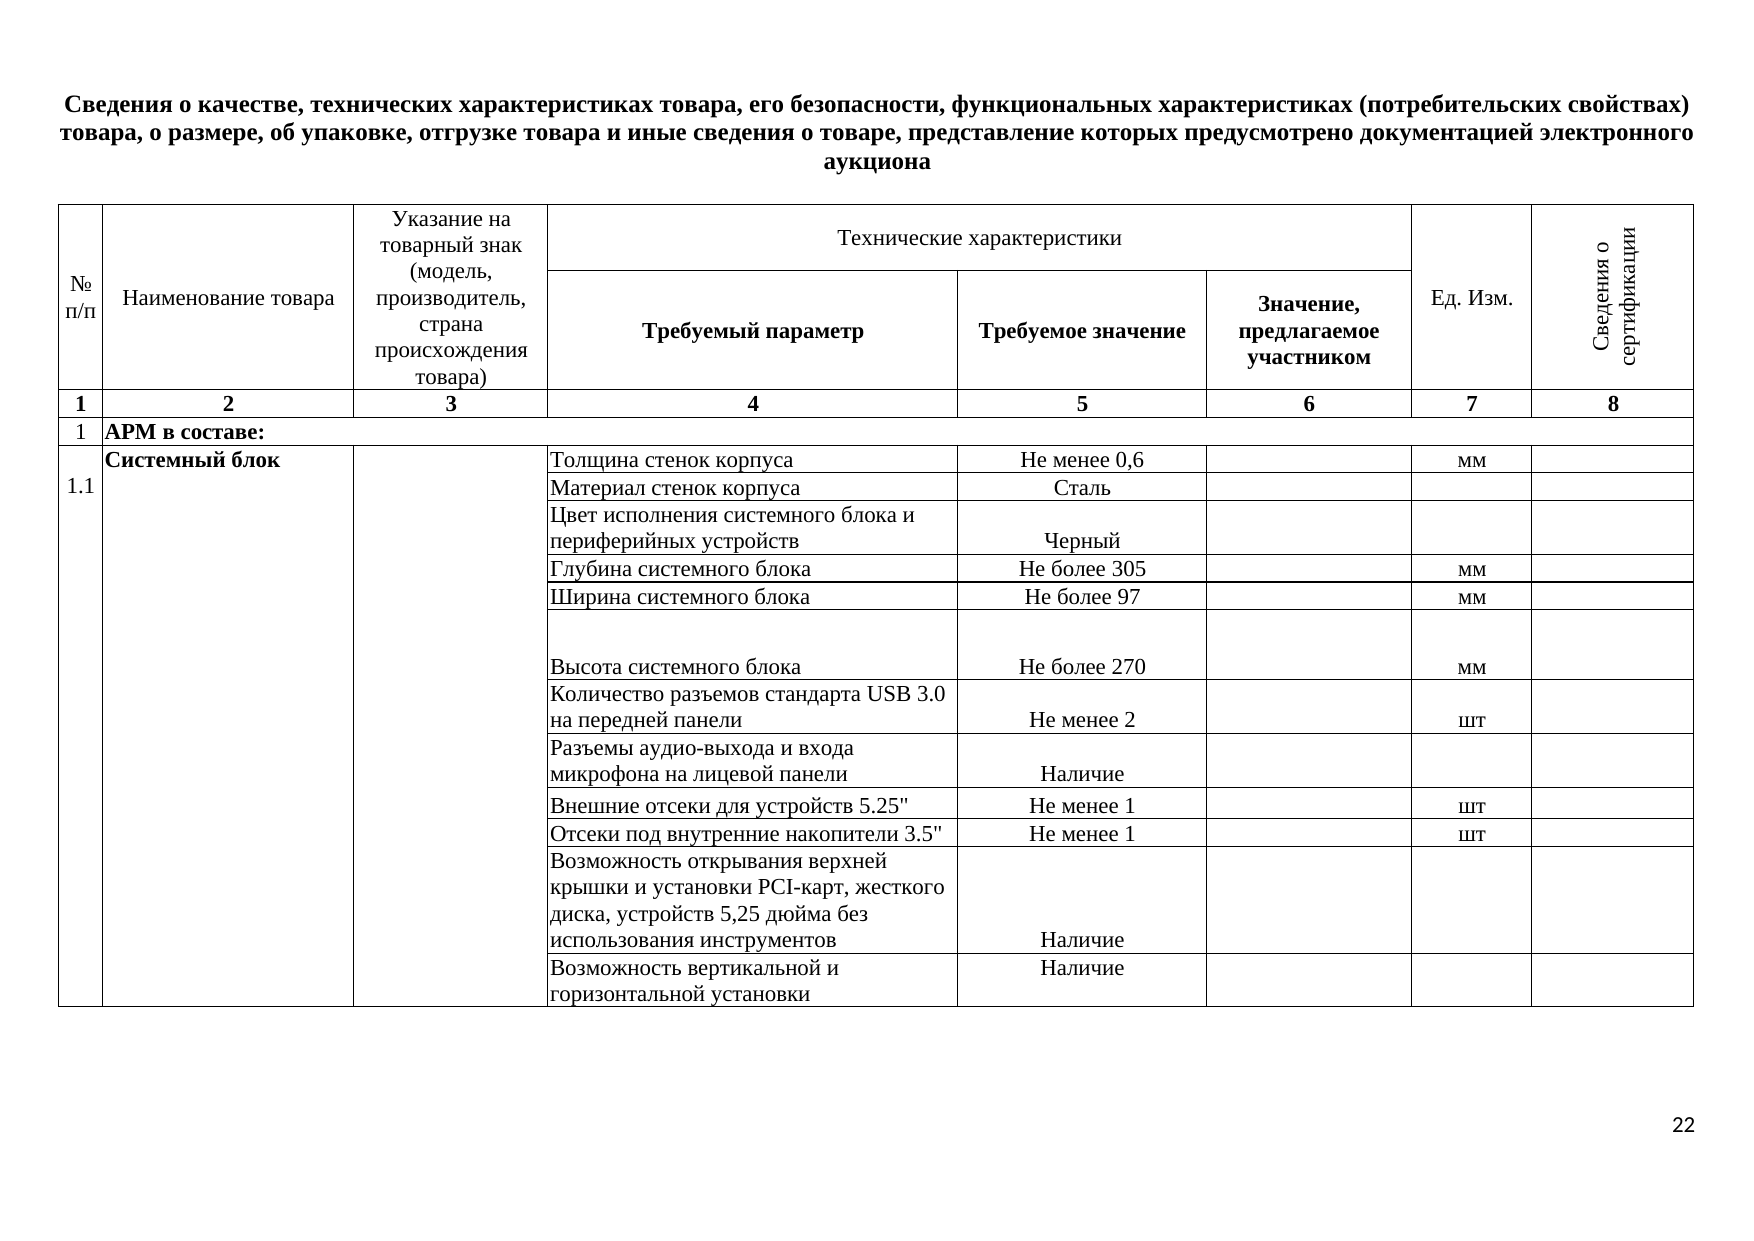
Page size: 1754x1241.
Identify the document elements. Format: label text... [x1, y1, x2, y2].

table_cell Не более 305 [958, 555, 1206, 581]
table_cell [1207, 788, 1411, 818]
table_cell Сталь [958, 473, 1206, 500]
table_cell [1412, 501, 1531, 554]
table_cell [1207, 819, 1411, 846]
table_cell [1532, 680, 1693, 733]
table_cell [1532, 610, 1693, 679]
table_cell [1532, 501, 1693, 554]
table_cell Черный [958, 501, 1206, 554]
table_cell мм [1412, 583, 1531, 609]
table_cell Не менее 1 [958, 788, 1206, 818]
table_cell Цвет исполнения системного блока и периферийных устройств [548, 501, 957, 554]
table_cell 1 [59, 418, 102, 444]
table_cell [354, 446, 547, 1006]
table_cell Количество разъемов стандарта USB 3.0 на передней панели [548, 680, 957, 733]
table_cell 8 [1532, 390, 1693, 417]
table_cell [1207, 555, 1411, 581]
table_cell 7 [1412, 390, 1531, 417]
table_cell 1 [59, 390, 102, 417]
table_cell мм [1412, 555, 1531, 581]
table_cell 4 [548, 390, 957, 417]
table_cell Не менее 2 [958, 680, 1206, 733]
table_header Ед. Изм. [1412, 205, 1531, 389]
table_cell Ширина системного блока [548, 583, 957, 609]
table_cell Не более 270 [958, 610, 1206, 679]
table_cell [1532, 446, 1693, 472]
text Сведения о качестве, технических характеристиках товара, его безопасности, функциональных характеристиках (потребительских свойствах) товара, о размере, об упаковке, отгрузке товара и иные сведения о товаре, представление которых предусмотрено документацией электронного аукциона [59, 89, 1695, 175]
table_cell 5 [958, 390, 1206, 417]
table_cell [1532, 583, 1693, 609]
table_cell Отсеки под внутренние накопители 3.5" [548, 819, 957, 846]
table_cell Толщина стенок корпуса [548, 446, 957, 472]
table_cell 3 [354, 390, 547, 417]
table_cell [1532, 954, 1693, 1006]
table_cell Не менее 1 [958, 819, 1206, 846]
table_header Указание на товарный знак (модель, производитель, страна происхождения товара) [354, 205, 547, 389]
table_cell [1207, 954, 1411, 1006]
table_cell [1532, 819, 1693, 846]
table_cell [1412, 734, 1531, 787]
table_cell [1207, 473, 1411, 500]
table_cell Требуемое значение [958, 271, 1206, 389]
table_cell [1532, 473, 1693, 500]
table_cell 6 [1207, 390, 1411, 417]
table_header Технические характеристики [548, 205, 1411, 270]
table_cell [1532, 847, 1693, 952]
table_cell Возможность открывания верхней крышки и установки PCI-карт, жесткого диска, устройств 5,25 дюйма без использования инструментов [548, 847, 957, 952]
table_cell [1412, 954, 1531, 1006]
table_cell AРM в составе: [103, 418, 1693, 444]
table_cell Возможность вертикальной и горизонтальной установки [548, 954, 957, 1006]
table_cell Наличие [958, 954, 1206, 1006]
table_cell Системный блок [103, 446, 353, 1006]
table_cell [1412, 473, 1531, 500]
table_cell [1532, 734, 1693, 787]
table_cell [1532, 555, 1693, 581]
table_cell 1.1 [59, 446, 102, 1006]
table_cell Разъемы аудио-выхода и входа микрофона на лицевой панели [548, 734, 957, 787]
table_cell Материал стенок корпуса [548, 473, 957, 500]
table_cell Высота системного блока [548, 610, 957, 679]
table_cell [1207, 446, 1411, 472]
table_cell Не менее 0,6 [958, 446, 1206, 472]
table_cell Внешние отсеки для устройств 5.25" [548, 788, 957, 818]
table_cell [1207, 501, 1411, 554]
table_cell [1532, 788, 1693, 818]
table_cell [1207, 847, 1411, 952]
table_header № п/п [59, 205, 102, 389]
table_cell [1412, 847, 1531, 952]
table_cell [1207, 583, 1411, 609]
table_cell Глубина системного блока [548, 555, 957, 581]
table_cell мм [1412, 446, 1531, 472]
table_cell шт [1412, 680, 1531, 733]
table_cell мм [1412, 610, 1531, 679]
table_header Сведения о сертификации [1532, 205, 1693, 389]
table_cell Наличие [958, 734, 1206, 787]
table_cell [1207, 610, 1411, 679]
table_cell шт [1412, 819, 1531, 846]
table_cell шт [1412, 788, 1531, 818]
table_header Наименование товара [103, 205, 353, 389]
table_cell Не более 97 [958, 583, 1206, 609]
table_cell [1207, 734, 1411, 787]
table_cell 2 [103, 390, 353, 417]
table_cell Требуемый параметр [548, 271, 957, 389]
table_cell Наличие [958, 847, 1206, 952]
table_cell [1207, 680, 1411, 733]
table_cell Значение, предлагаемое участником [1207, 271, 1411, 389]
